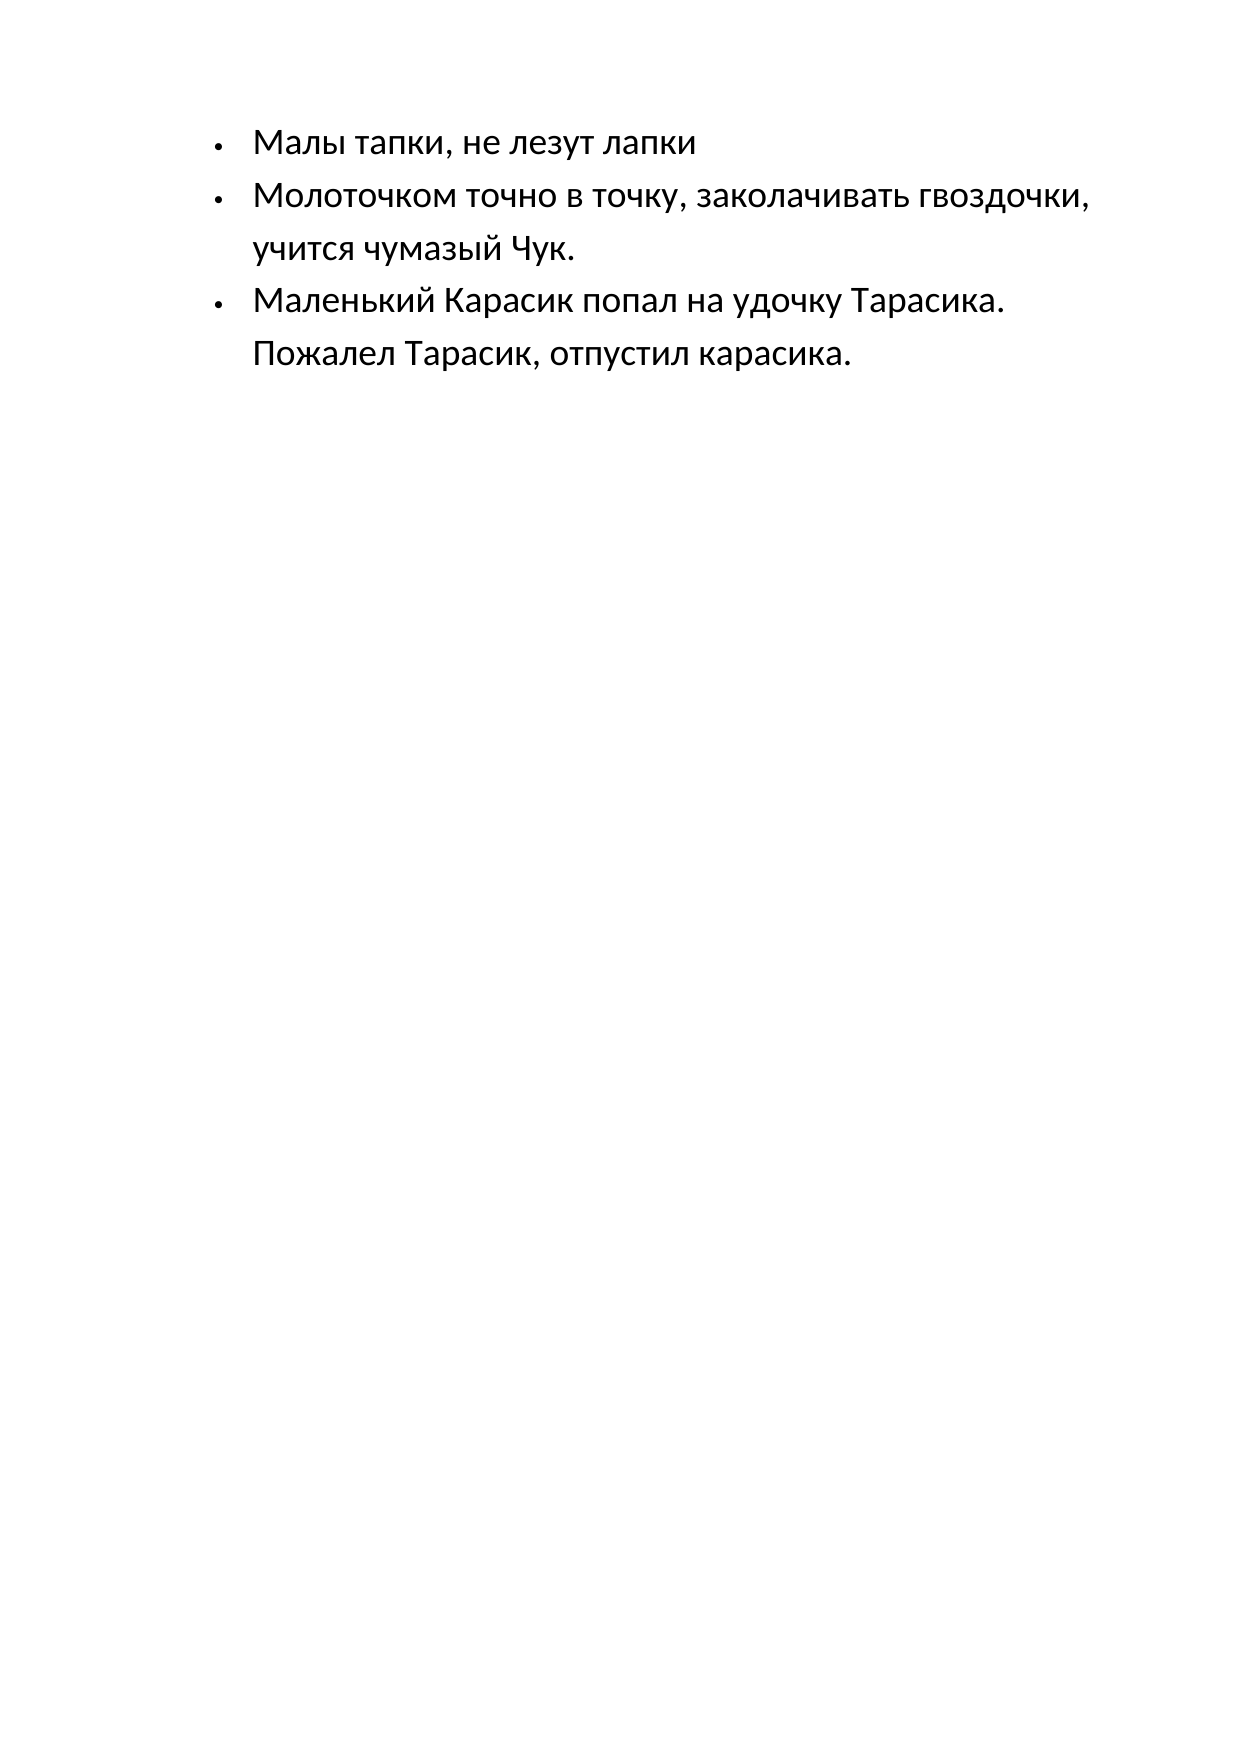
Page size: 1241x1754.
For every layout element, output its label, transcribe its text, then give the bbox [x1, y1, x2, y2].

list Маленький Карасик попал на удочку Тарасика. Пожалел Тарасик, отпустил карасика. [215, 276, 1122, 375]
list Молоточком точно в точку, заколачивать гвоздочки, учится чумазый Чук. [215, 171, 1122, 269]
list Малы тапки, не лезут лапки [215, 118, 1122, 164]
